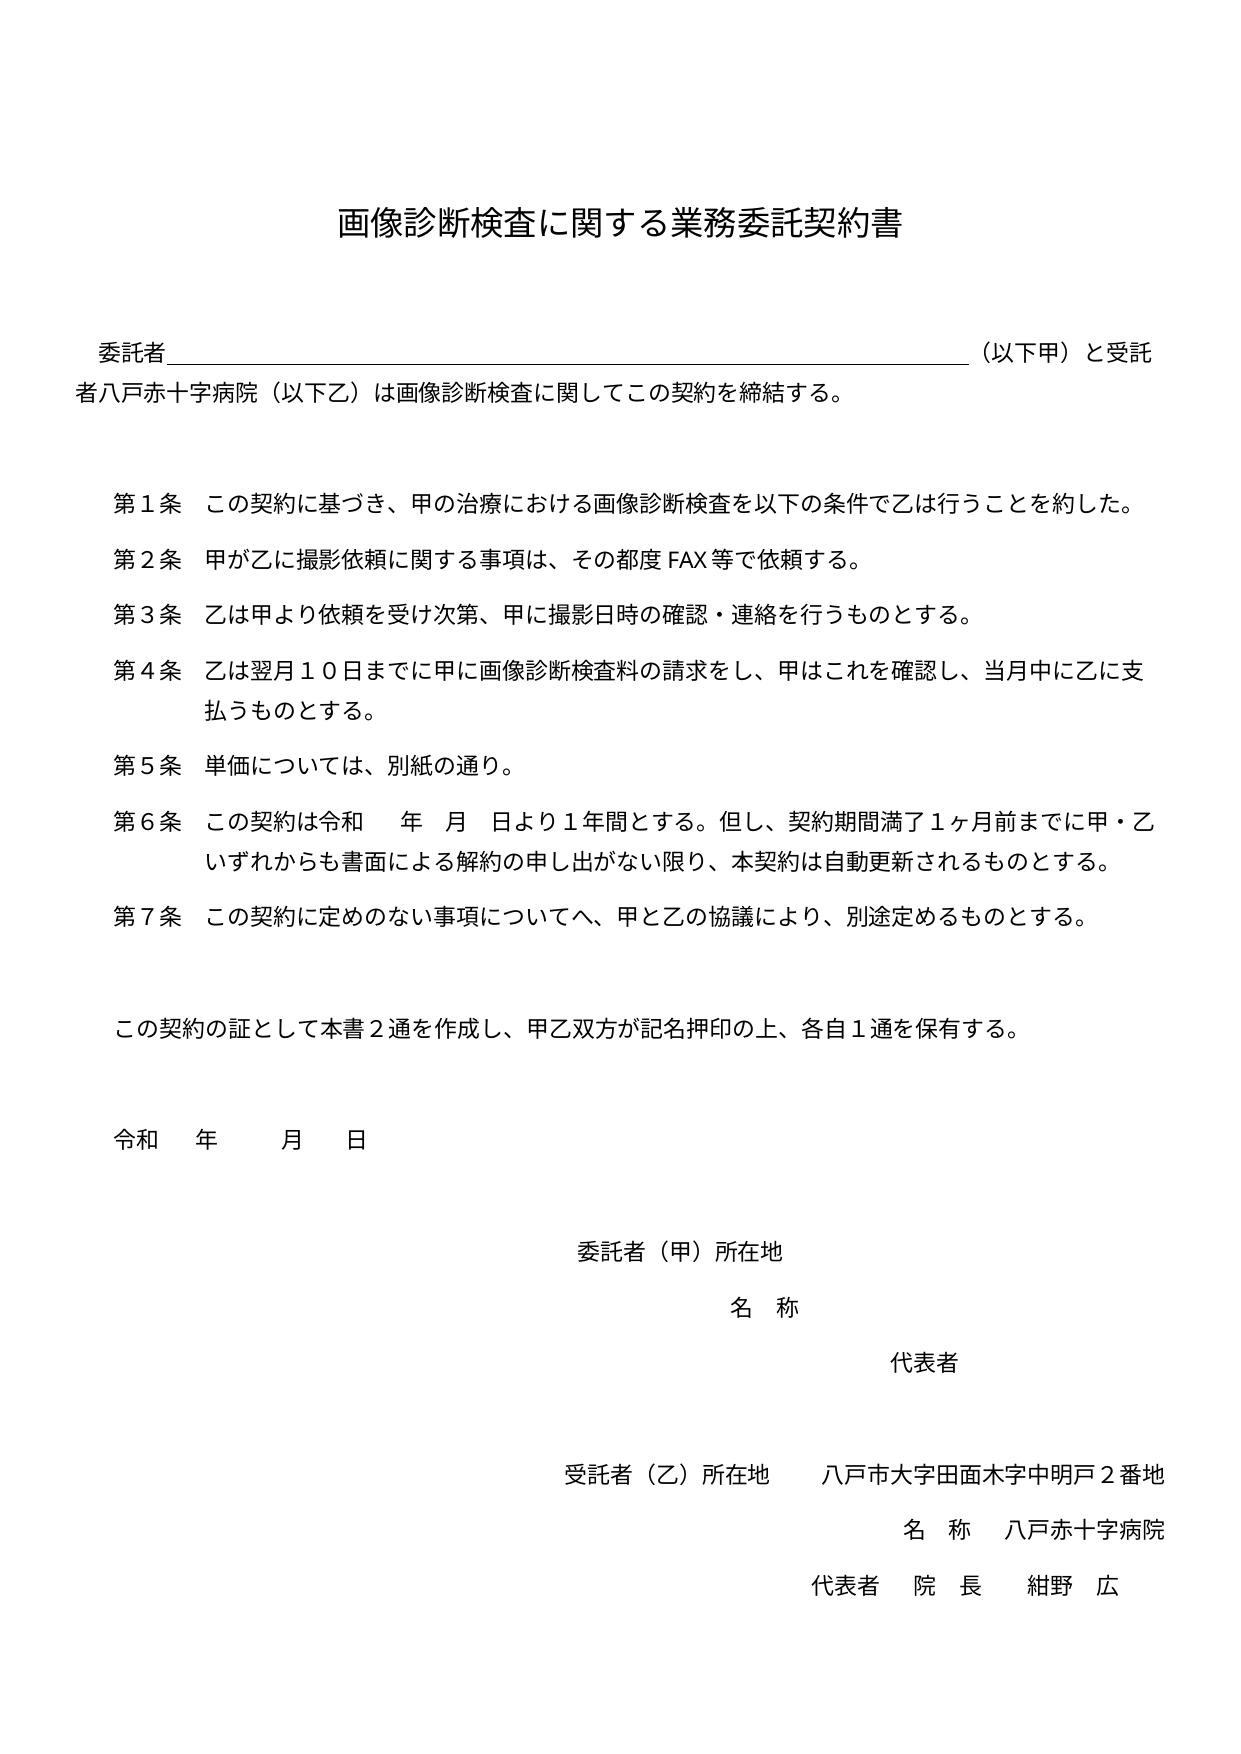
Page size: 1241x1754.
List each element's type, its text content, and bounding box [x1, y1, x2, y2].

text 画像診断検査に関する業務委託契約書 [75, 183, 1165, 258]
list 甲が乙に撮影依頼に関する事項は、その都度FAX等で依頼する。 [113, 539, 1165, 577]
text この契約の証として本書２通を作成し、甲乙双方が記名押印の上、各自１通を保有する。 [113, 1008, 1165, 1046]
text 名 称 八戸赤十字病院 [113, 1510, 1165, 1548]
list 単価については、別紙の通り。 [113, 746, 1165, 784]
text 代表者園長 盛島 利文 [113, 1343, 1142, 1381]
list この契約は令和31年4月1日より１年間とする。但し、契約期間満了１ヶ月前までに甲・乙いずれからも書面による解約の申し出がない限り、本契約は自動更新されるものとする。 [113, 802, 1165, 879]
text 委託者（甲）所在地八戸市大字大久保字大塚17番729号 [113, 1231, 1165, 1269]
text 委託者 （以下甲）と受託者八戸赤十字病院（以下乙）は画像診断検査に関してこの契約を締結する。 [75, 333, 1165, 410]
text 代表者 院 長 紺野 広 [113, 1566, 1119, 1603]
text 受託者（乙）所在地 八戸市大字田面木字中明戸２番地 [113, 1454, 1165, 1492]
text 名 称青森県立はまなす医療療育センター [113, 1287, 1165, 1325]
list この契約に基づき、甲の治療における画像診断検査を以下の条件で乙は行うことを約した。 [113, 484, 1165, 521]
list この契約に定めのない事項についてへ、甲と乙の協議により、別途定めるものとする。 [113, 897, 1165, 934]
text 令和31年4 月 1日 [113, 1120, 1165, 1157]
list 乙は翌月１０日までに甲に画像診断検査料の請求をし、甲はこれを確認し、当月中に乙に支払うものとする。 [113, 651, 1165, 728]
list 乙は甲より依頼を受け次第、甲に撮影日時の確認・連絡を行うものとする。 [113, 595, 1165, 633]
